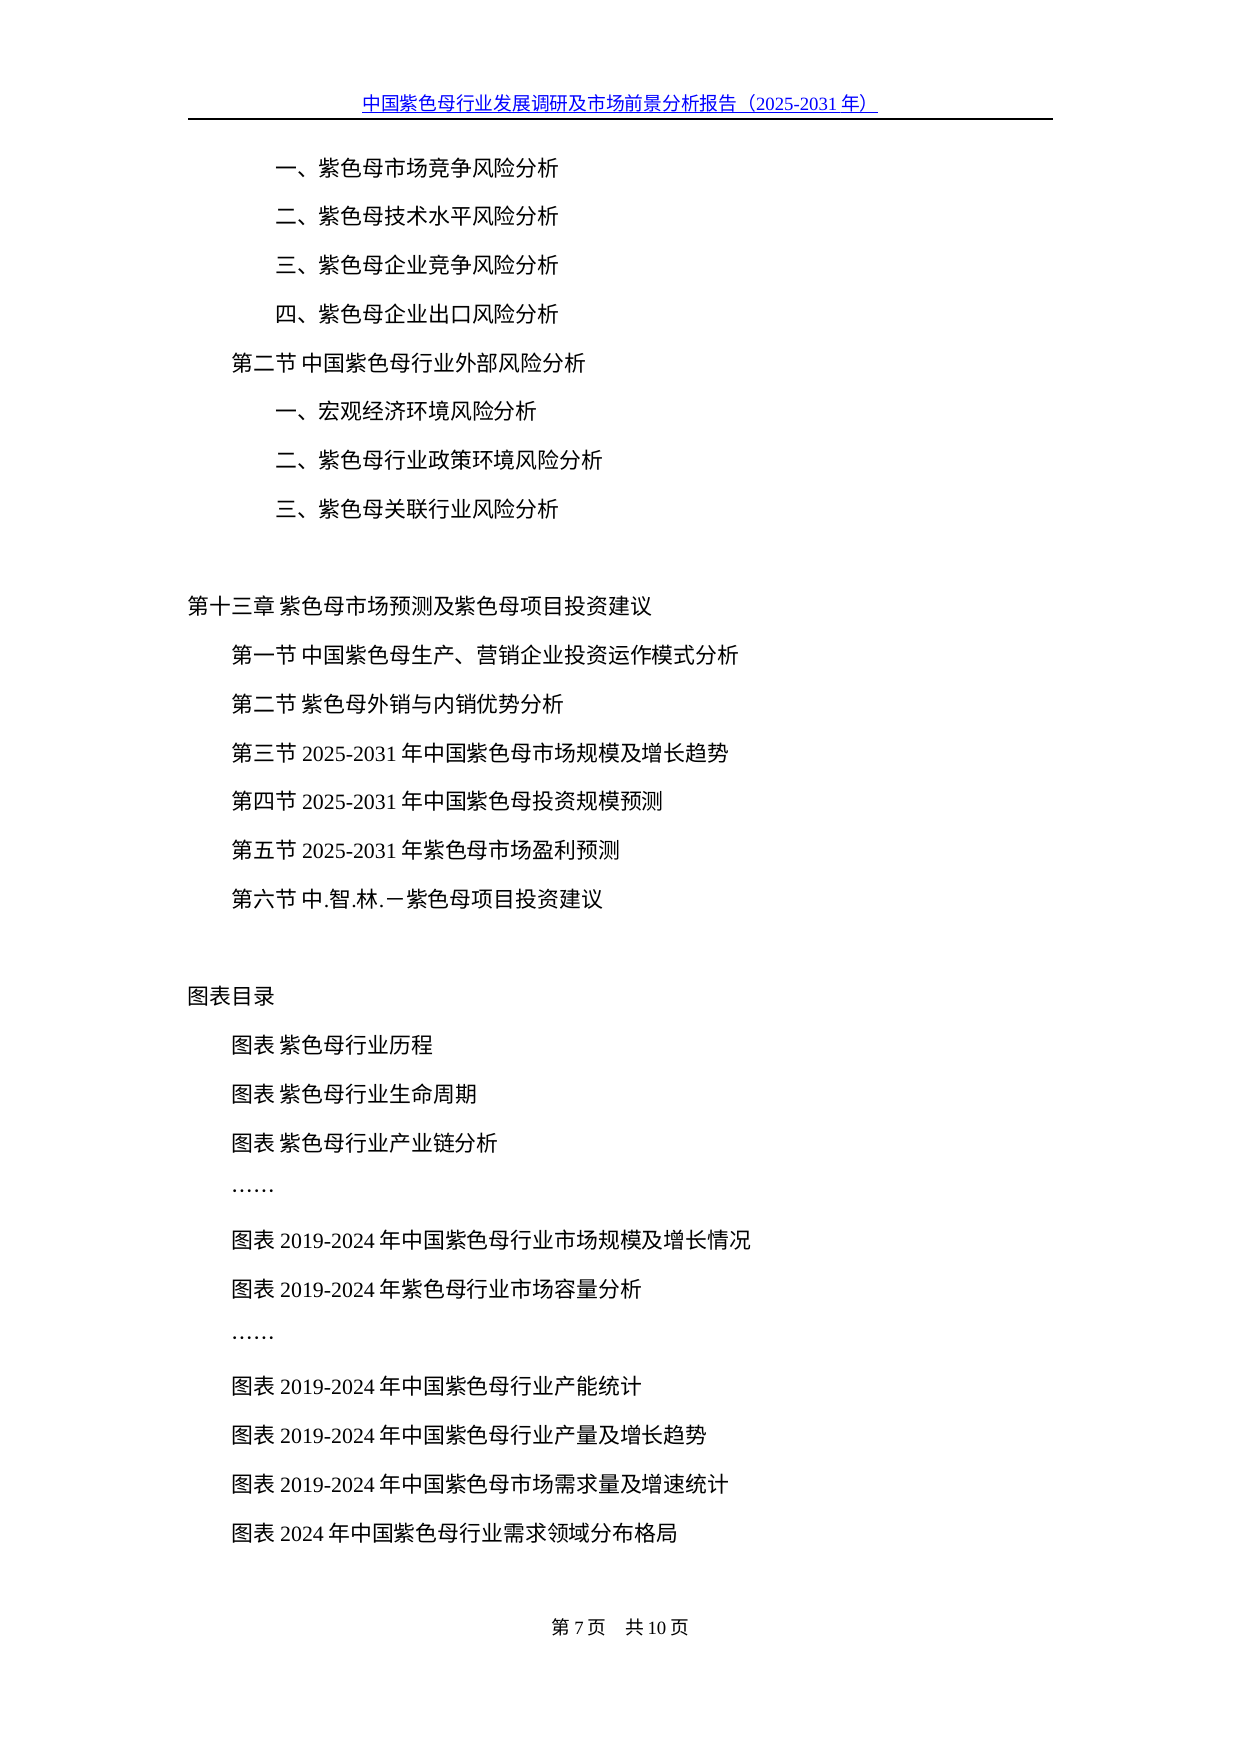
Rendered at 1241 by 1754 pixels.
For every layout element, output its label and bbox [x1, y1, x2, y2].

text [187, 150, 1053, 1548]
